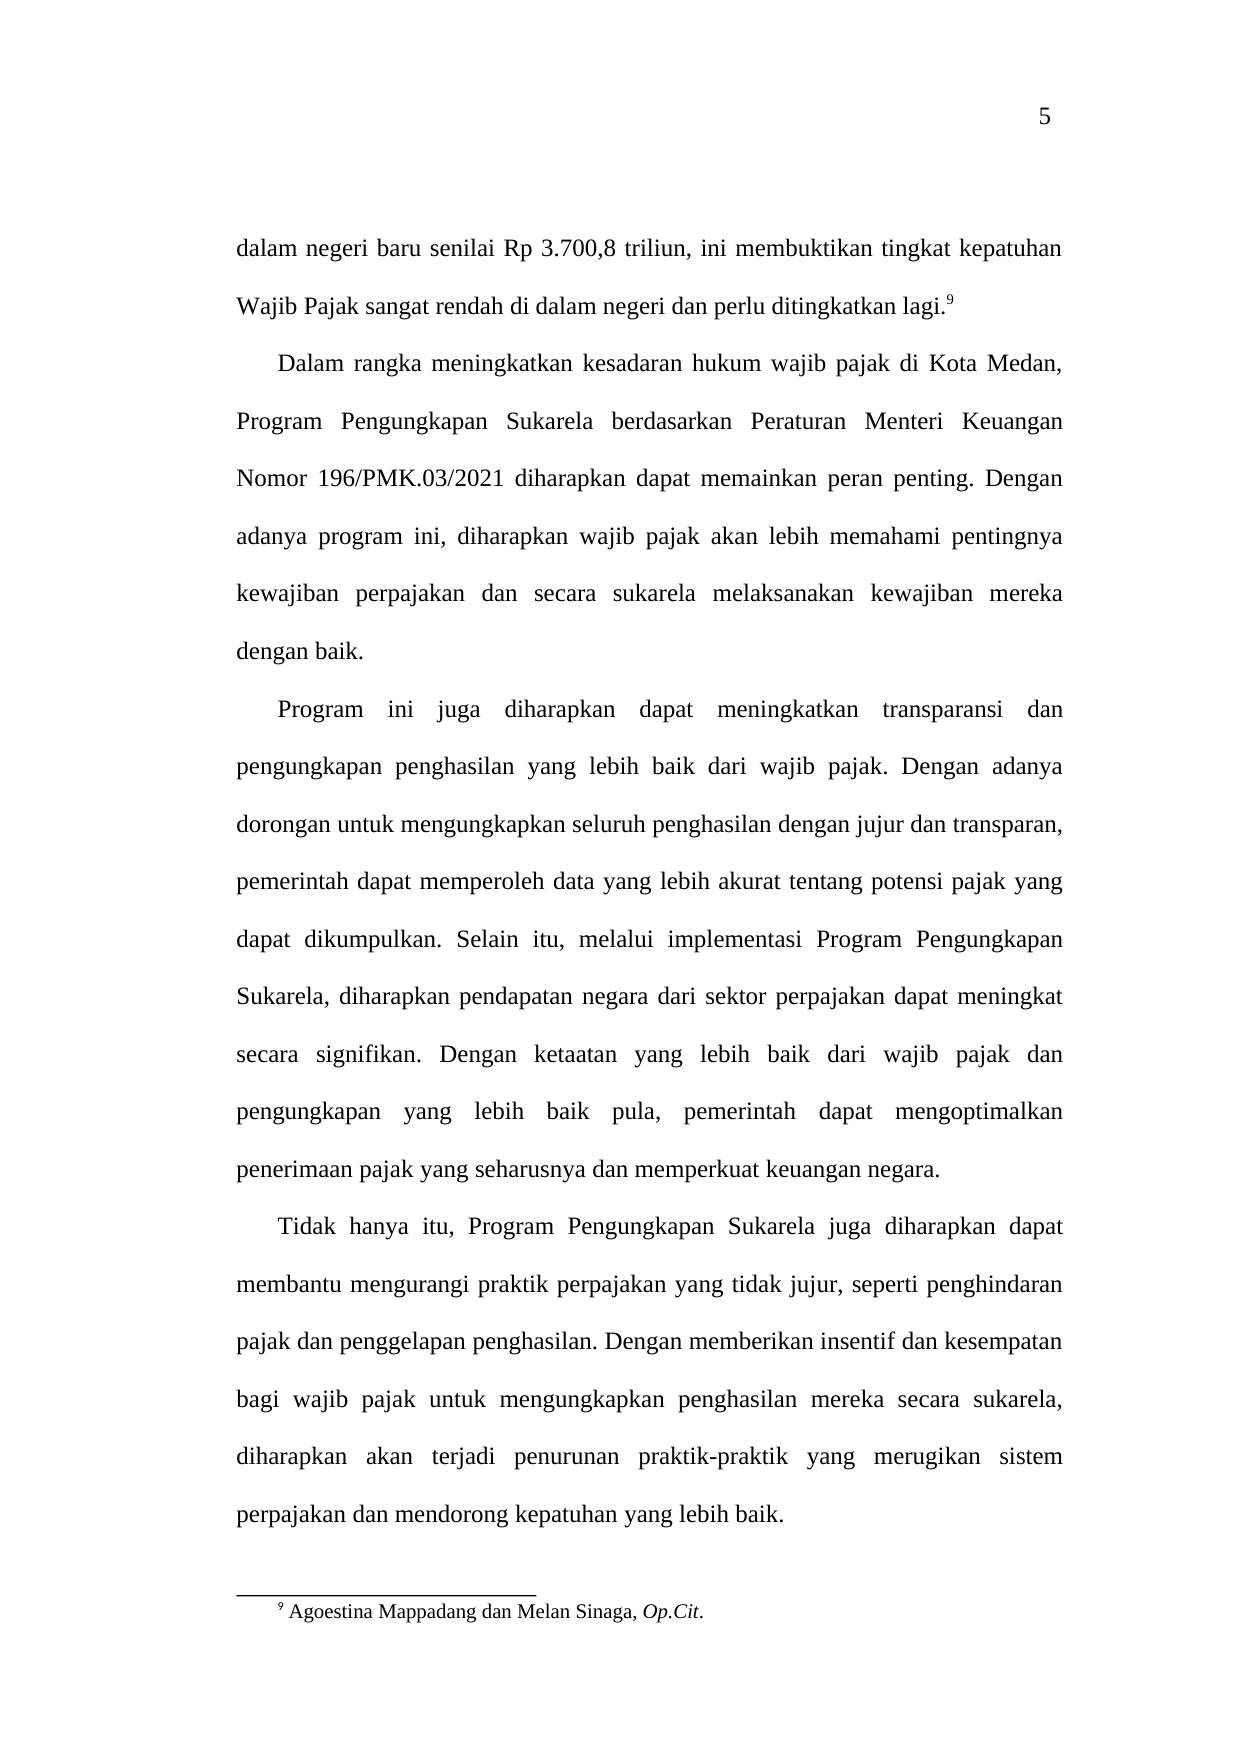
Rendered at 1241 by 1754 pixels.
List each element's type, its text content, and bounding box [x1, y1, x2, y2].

text Tidak hanya itu, Program Pengungkapan Sukarela juga diharapkan dapat membantu mengurangi praktik perpajakan yang tidak jujur, seperti penghindaran pajak dan penggelapan penghasilan. Dengan memberikan insentif dan kesempatan bagi wajib pajak untuk mengungkapkan penghasilan mereka secara sukarela, diharapkan akan terjadi penurunan praktik-praktik yang merugikan sistem perpajakan dan mendorong kepatuhan yang lebih baik. [236, 1211, 1063, 1527]
text dalam negeri baru senilai Rp 3.700,8 triliun, ini membuktikan tingkat kepatuhan Wajib Pajak sangat rendah di dalam negeri dan perlu ditingkatkan lagi.9 [236, 233, 1063, 320]
text Dalam rangka meningkatkan kesadaran hukum wajib pajak di Kota Medan, Program Pengungkapan Sukarela berdasarkan Peraturan Menteri Keuangan Nomor 196/PMK.03/2021 diharapkan dapat memainkan peran penting. Dengan adanya program ini, diharapkan wajib pajak akan lebih memahami pentingnya kewajiban perpajakan dan secara sukarela melaksanakan kewajiban mereka dengan baik. [236, 348, 1063, 665]
text Program ini juga diharapkan dapat meningkatkan transparansi dan pengungkapan penghasilan yang lebih baik dari wajib pajak. Dengan adanya dorongan untuk mengungkapkan seluruh penghasilan dengan jujur dan transparan, pemerintah dapat memperoleh data yang lebih akurat tentang potensi pajak yang dapat dikumpulkan. Selain itu, melalui implementasi Program Pengungkapan Sukarela, diharapkan pendapatan negara dari sektor perpajakan dapat meningkat secara signifikan. Dengan ketaatan yang lebih baik dari wajib pajak dan pengungkapan yang lebih baik pula, pemerintah dapat mengoptimalkan penerimaan pajak yang seharusnya dan memperkuat keuangan negara. [236, 694, 1063, 1182]
text 9 Agoestina Mappadang dan Melan Sinaga, Op.Cit. [277, 1598, 1076, 1624]
